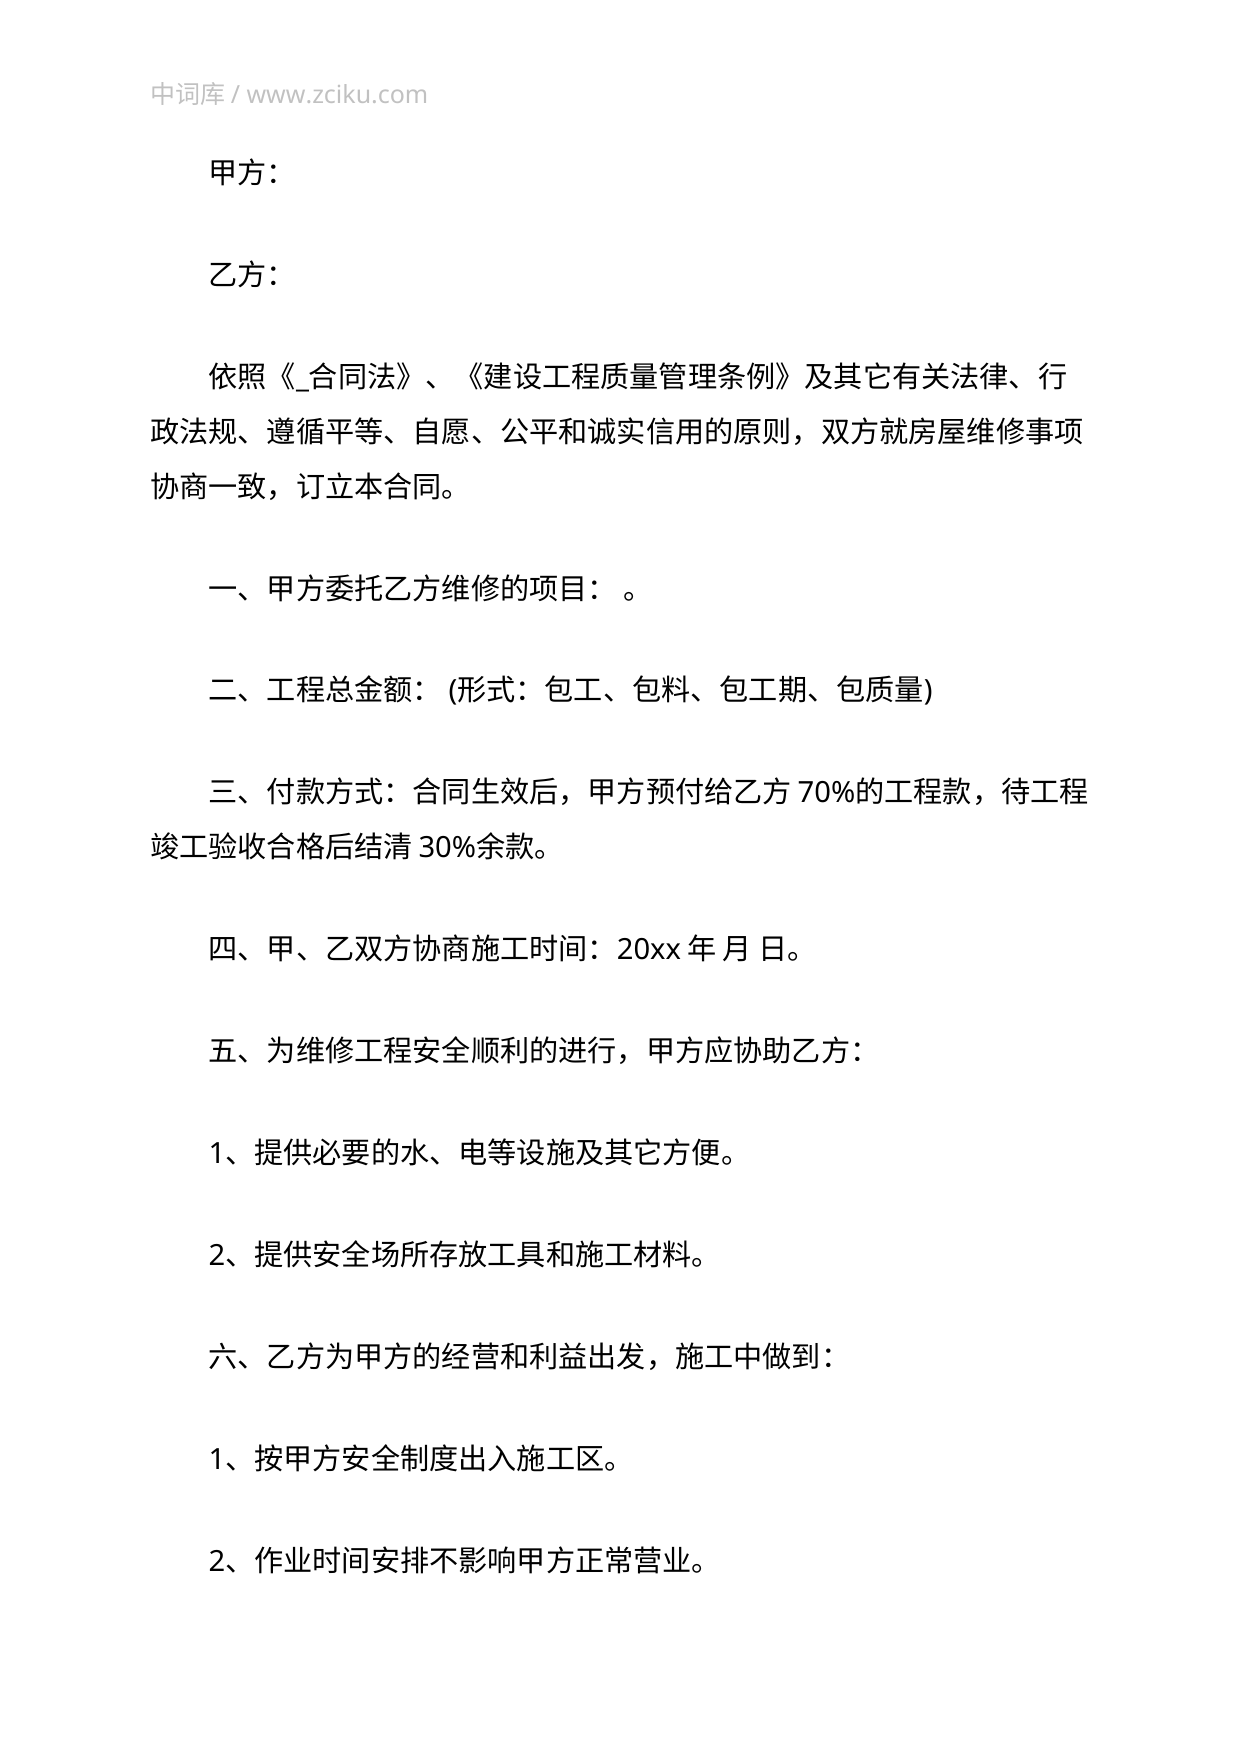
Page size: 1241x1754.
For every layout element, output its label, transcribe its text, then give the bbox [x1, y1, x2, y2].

text 依照《_合同法》、《建设工程质量管理条例》及其它有关法律、行政法规、遵循平等、自愿、公平和诚实信用的原则，双方就房屋维修事项协商一致，订立本合同。 [150, 353, 1090, 506]
text 三、付款方式：合同生效后，甲方预付给乙方70%的工程款，待工程竣工验收合格后结清30%余款。 [150, 769, 1090, 866]
text 一、甲方委托乙方维修的项目： 。 [150, 565, 1090, 607]
text 2、作业时间安排不影响甲方正常营业。 [150, 1537, 1090, 1580]
text 1、提供必要的水、电等设施及其它方便。 [150, 1130, 1090, 1172]
text 2、提供安全场所存放工具和施工材料。 [150, 1232, 1090, 1274]
text 二、工程总金额： (形式：包工、包料、包工期、包质量) [150, 667, 1090, 709]
text 甲方： [150, 150, 1090, 192]
text 乙方： [150, 252, 1090, 294]
text 五、为维修工程安全顺利的进行，甲方应协助乙方： [150, 1028, 1090, 1070]
text 1、按甲方安全制度出入施工区。 [150, 1435, 1090, 1478]
text 六、乙方为甲方的经营和利益出发，施工中做到： [150, 1334, 1090, 1376]
text 四、甲、乙双方协商施工时间：20xx年 月 日。 [150, 926, 1090, 968]
